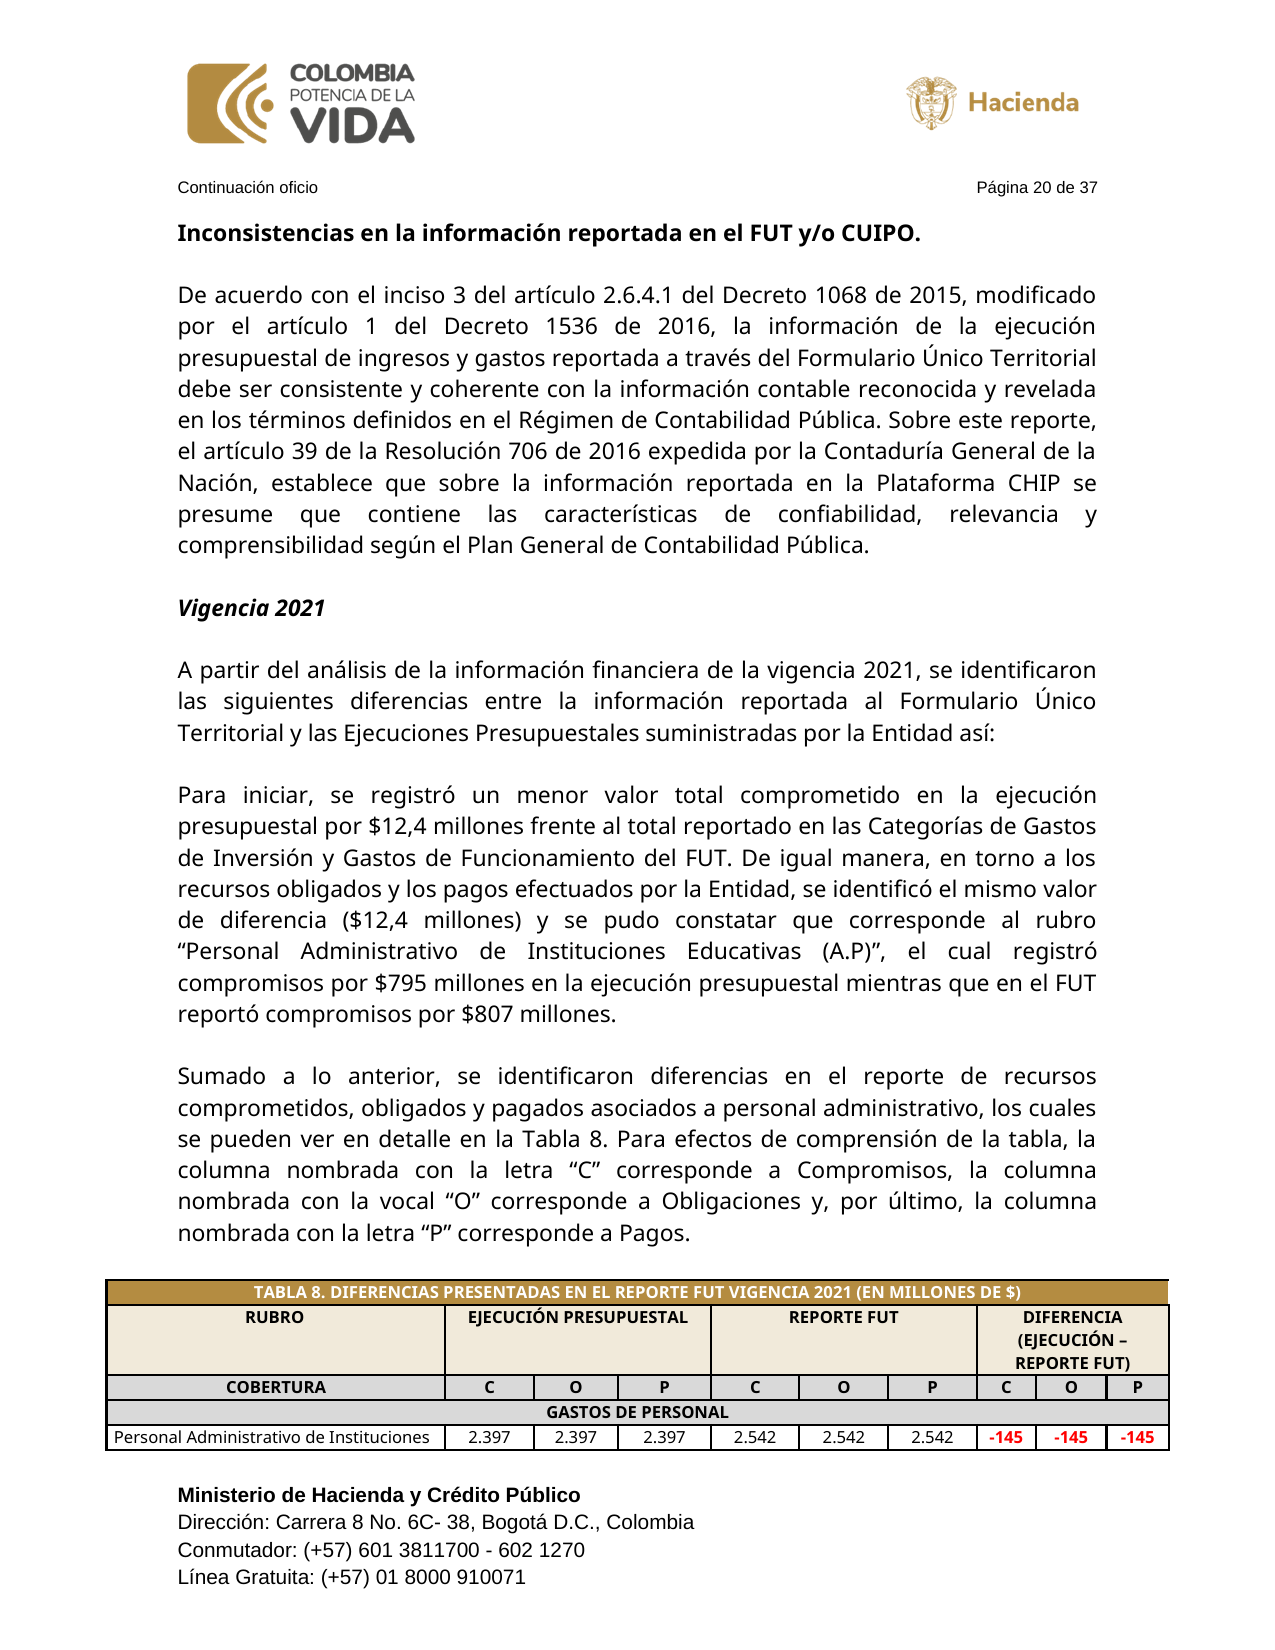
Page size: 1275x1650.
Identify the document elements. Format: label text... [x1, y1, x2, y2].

picture [177, 29, 1098, 179]
table_cell 2.397 [446, 1426, 533, 1448]
table_cell 2.542 [712, 1426, 798, 1448]
subtitle Inconsistencias en la información reportada en el FUT y/o CUIPO. [177, 217, 1098, 248]
table_cell O [800, 1376, 887, 1399]
table_cell P [619, 1376, 710, 1399]
table_cell DIFERENCIA (EJECUCIÓN – REPORTE FUT) [978, 1306, 1168, 1374]
table_cell Personal Administrativo de Instituciones Educativas [108, 1426, 444, 1448]
text Para iniciar, se registró un menor valor total comprometido en la ejecución presupuestal por $12,4 millones frente al total reportado en las Categorías de Gastos de Inversión y Gastos de Funcionamiento del FUT. De igual manera, en torno a los recursos obligados y los pagos efectuados por la Entidad, se identificó el mismo valor de diferencia ($12,4 millones) y se pudo constatar que corresponde al rubro “Personal Administrativo de Instituciones Educativas (A.P)”, el cual registró compromisos por $795 millones en la ejecución presupuestal mientras que en el FUT reportó compromisos por $807 millones. [177, 779, 1098, 1029]
table_cell -145 [978, 1426, 1035, 1448]
table_cell C [446, 1376, 533, 1399]
text A partir del análisis de la información financiera de la vigencia 2021, se identificaron las siguientes diferencias entre la información reportada al Formulario Único Territorial y las Ejecuciones Presupuestales suministradas por la Entidad así: [177, 654, 1098, 748]
table_cell EJECUCIÓN PRESUPUESTAL [446, 1306, 710, 1374]
table_cell 2.542 [800, 1426, 887, 1448]
text De acuerdo con el inciso 3 del artículo 2.6.4.1 del Decreto 1068 de 2015, modificado por el artículo 1 del Decreto 1536 de 2016, la información de la ejecución presupuestal de ingresos y gastos reportada a través del Formulario Único Territorial debe ser consistente y coherente con la información contable reconocida y revelada en los términos definidos en el Régimen de Contabilidad Pública. Sobre este reporte, el artículo 39 de la Resolución 706 de 2016 expedida por la Contaduría General de la Nación, establece que sobre la información reportada en la Plataforma CHIP se presume que contiene las características de confiabilidad, relevancia y comprensibilidad según el Plan General de Contabilidad Pública. [177, 279, 1098, 560]
table_header TABLA 8. DIFERENCIAS PRESENTADAS EN EL REPORTE FUT VIGENCIA 2021 (EN MILLONES DE $) [108, 1281, 1168, 1304]
table_cell 2.397 [535, 1426, 617, 1448]
table_cell -145 [1037, 1426, 1105, 1448]
table_cell C [712, 1376, 798, 1399]
table_cell RUBRO [108, 1306, 444, 1374]
table_cell O [535, 1376, 617, 1399]
text Sumado a lo anterior, se identificaron diferencias en el reporte de recursos comprometidos, obligados y pagados asociados a personal administrativo, los cuales se pueden ver en detalle en la Tabla 8. Para efectos de comprensión de la tabla, la columna nombrada con la letra “C” corresponde a Compromisos, la columna nombrada con la vocal “O” corresponde a Obligaciones y, por último, la columna nombrada con la letra “P” corresponde a Pagos. [177, 1060, 1098, 1248]
table_cell 2.397 [619, 1426, 710, 1448]
table_cell O [1037, 1376, 1105, 1399]
text Vigencia 2021 [177, 592, 1098, 623]
table_cell -145 [1108, 1426, 1168, 1448]
table_cell P [889, 1376, 976, 1399]
table_cell REPORTE FUT [712, 1306, 976, 1374]
table_cell 2.542 [889, 1426, 976, 1448]
table_cell P [1108, 1376, 1168, 1399]
table_cell GASTOS DE PERSONAL [108, 1401, 1168, 1424]
table_cell C [978, 1376, 1035, 1399]
table_cell COBERTURA [108, 1376, 444, 1399]
